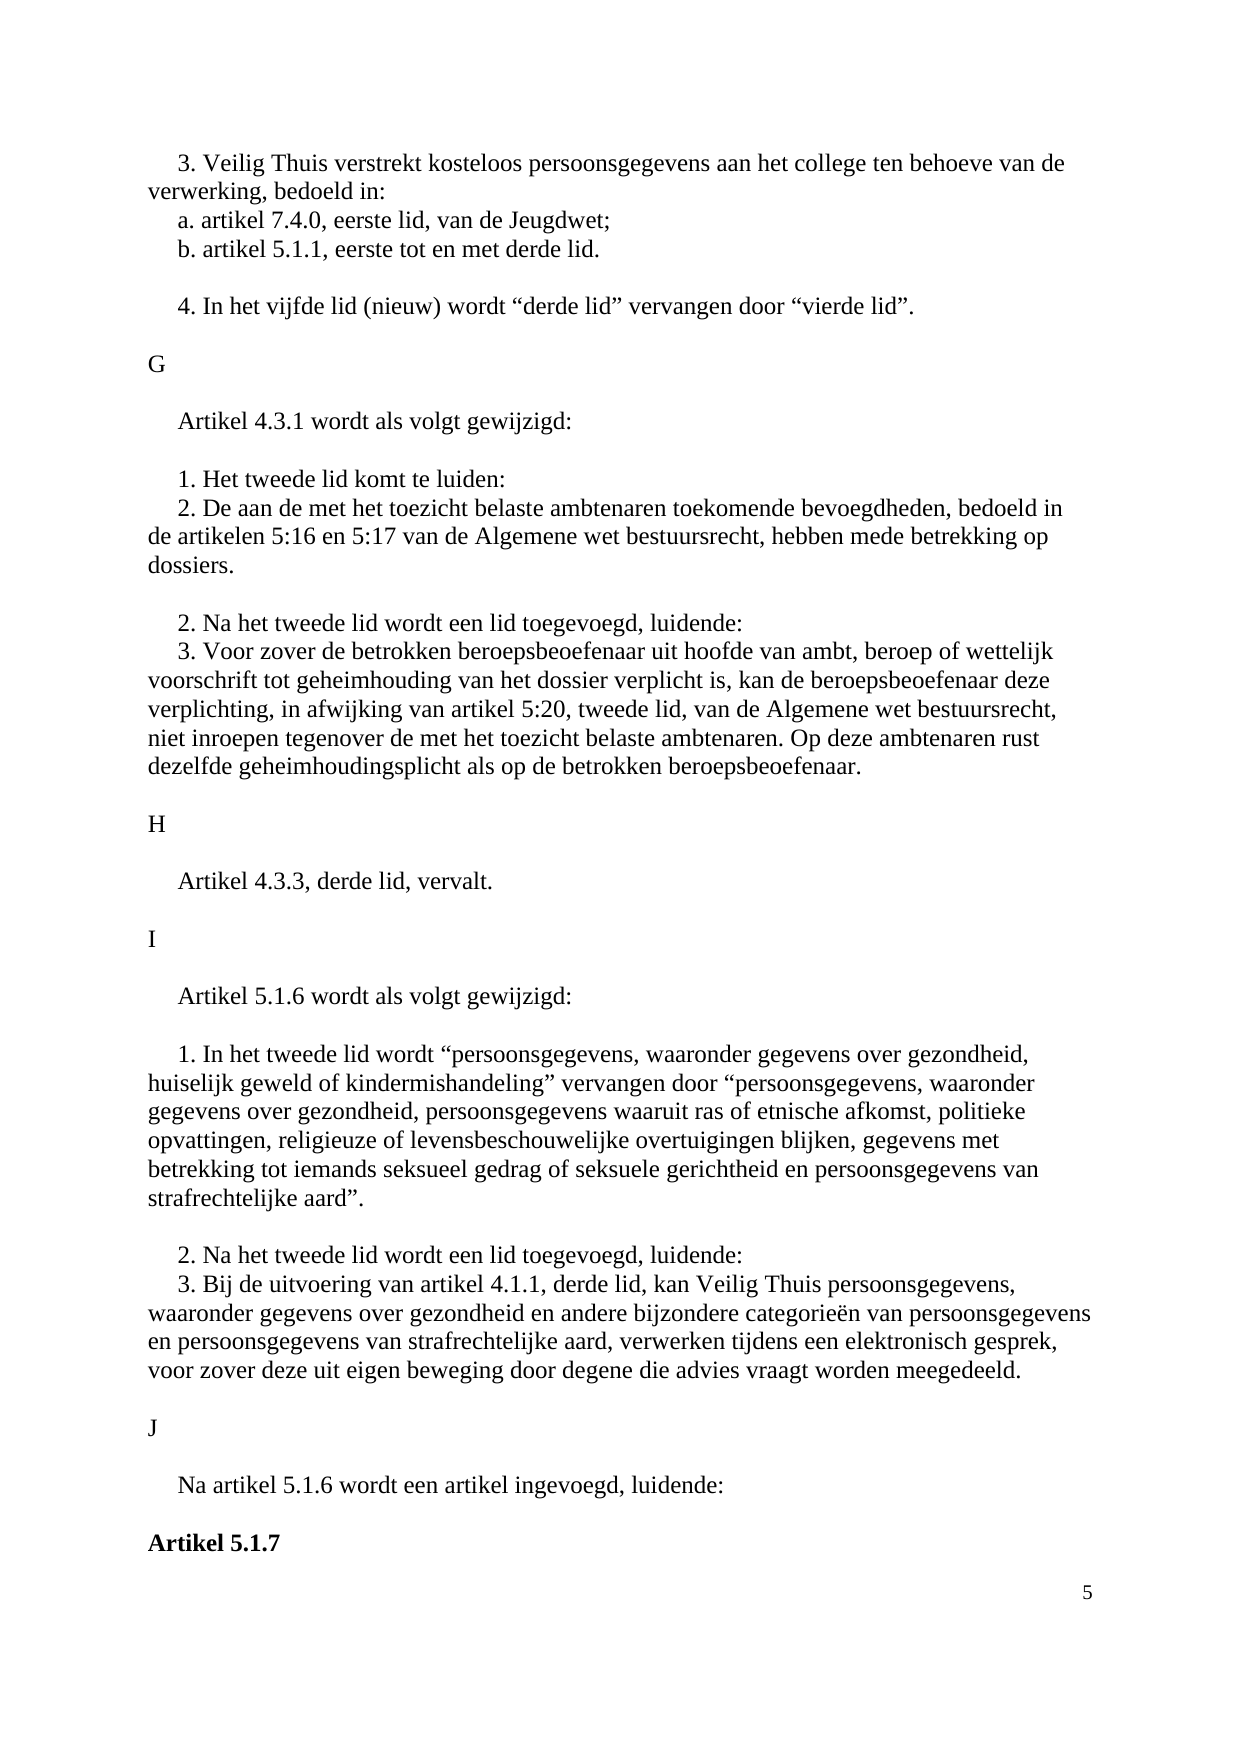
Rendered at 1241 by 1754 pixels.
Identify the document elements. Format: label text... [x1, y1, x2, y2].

text 4. In het vijfde lid (nieuw) wordt “derde lid” vervangen door “vierde lid”. [148, 291, 1093, 320]
text Artikel 5.1.6 wordt als volgt gewijzigd: [148, 981, 1093, 1010]
text a. artikel 7.4.0, eerste lid, van de Jeugdwet; [148, 205, 1093, 234]
text b. artikel 5.1.1, eerste tot en met derde lid. [148, 234, 1093, 263]
text H [148, 809, 1093, 838]
text J [148, 1413, 1093, 1441]
text Artikel 5.1.7 [148, 1528, 1093, 1556]
text 3. Voor zover de betrokken beroepsbeoefenaar uit hoofde van ambt, beroep of wettelijk voorschrift tot geheimhouding van het dossier verplicht is, kan de beroepsbeoefenaar deze verplichting, in afwijking van artikel 5:20, tweede lid, van de Algemene wet bestuursrecht, niet inroepen tegenover de met het toezicht belaste ambtenaren. Op deze ambtenaren rust dezelfde geheimhoudingsplicht als op de betrokken beroepsbeoefenaar. [148, 636, 1093, 780]
text 2. Na het tweede lid wordt een lid toegevoegd, luidende: [148, 1240, 1093, 1269]
text I [148, 924, 1093, 953]
text Na artikel 5.1.6 wordt een artikel ingevoegd, luidende: [148, 1470, 1093, 1499]
text 2. De aan de met het toezicht belaste ambtenaren toekomende bevoegdheden, bedoeld in de artikelen 5:16 en 5:17 van de Algemene wet bestuursrecht, hebben mede betrekking op dossiers. [148, 493, 1093, 579]
text Artikel 4.3.1 wordt als volgt gewijzigd: [148, 406, 1093, 435]
text 1. Het tweede lid komt te luiden: [148, 464, 1093, 493]
text 2. Na het tweede lid wordt een lid toegevoegd, luidende: [148, 608, 1093, 636]
text Artikel 4.3.3, derde lid, vervalt. [148, 866, 1093, 895]
text 3. Bij de uitvoering van artikel 4.1.1, derde lid, kan Veilig Thuis persoonsgegevens, waaronder gegevens over gezondheid en andere bijzondere categorieën van persoonsgegevens en persoonsgegevens van strafrechtelijke aard, verwerken tijdens een elektronisch gesprek, voor zover deze uit eigen beweging door degene die advies vraagt worden meegedeeld. [148, 1269, 1093, 1384]
text 3. Veilig Thuis verstrekt kosteloos persoonsgegevens aan het college ten behoeve van de verwerking, bedoeld in: [148, 148, 1093, 205]
text 1. In het tweede lid wordt “persoonsgegevens, waaronder gegevens over gezondheid, huiselijk geweld of kindermishandeling” vervangen door “persoonsgegevens, waaronder gegevens over gezondheid, persoonsgegevens waaruit ras of etnische afkomst, politieke opvattingen, religieuze of levensbeschouwelijke overtuigingen blijken, gegevens met betrekking tot iemands seksueel gedrag of seksuele gerichtheid en persoonsgegevens van strafrechtelijke aard”. [148, 1039, 1093, 1211]
text G [148, 349, 1093, 378]
